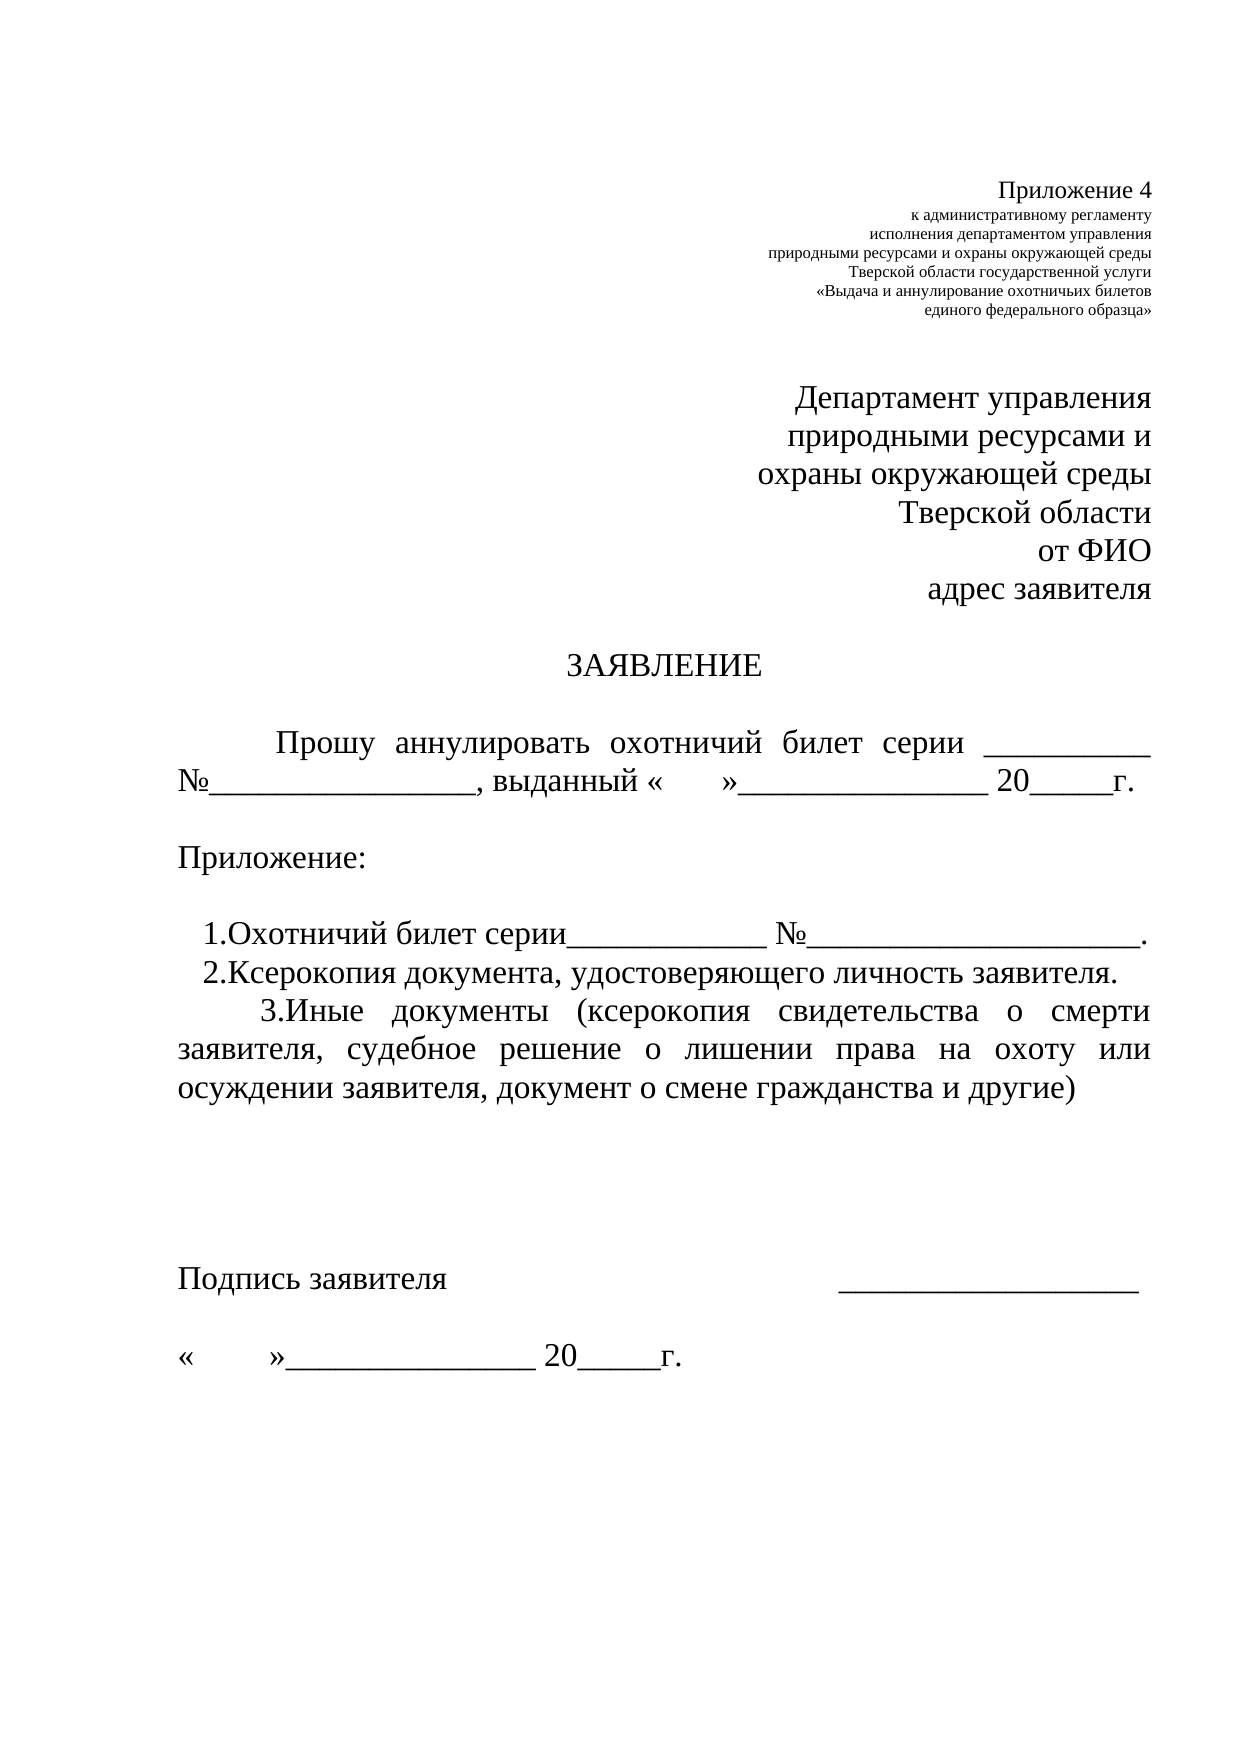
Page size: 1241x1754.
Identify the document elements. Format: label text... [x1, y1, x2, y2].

text ЗАЯВЛЕНИЕ [177, 645, 1152, 683]
text Тверской области [177, 492, 1152, 530]
text исполнения департаментом управления [177, 223, 1152, 243]
text охраны окружающей среды [177, 453, 1152, 492]
text от ФИО [177, 530, 1152, 568]
text к административному регламенту [177, 204, 1152, 223]
text природными ресурсами и охраны окружающей среды [177, 243, 1152, 262]
text адрес заявителя [177, 568, 1152, 607]
text 3.Иные документы (ксерокопия свидетельства о смерти заявителя, судебное решение о лишении права на охоту или осуждении заявителя, документ о смене гражданства и другие) [177, 990, 1152, 1105]
text Департамент управления [177, 377, 1152, 415]
text Тверской области государственной услуги [177, 262, 1152, 281]
text « »_______________ 20_____г. [177, 1335, 1152, 1373]
text 1.Охотничий билет серии____________ №____________________. [177, 913, 1152, 952]
text «Выдача и аннулирование охотничьих билетов [177, 281, 1152, 300]
text природными ресурсами и [177, 415, 1152, 453]
text единого федерального образца» [177, 300, 1152, 319]
text Приложение: [177, 837, 1152, 875]
text 2.Ксерокопия документа, удостоверяющего личность заявителя. [177, 952, 1152, 990]
text Подпись заявителя __________________ [177, 1258, 1152, 1297]
text Прошу аннулировать охотничий билет серии __________ №________________, выданный « »_______________ 20_____г. [177, 722, 1152, 798]
text Приложение 4 [177, 176, 1152, 204]
